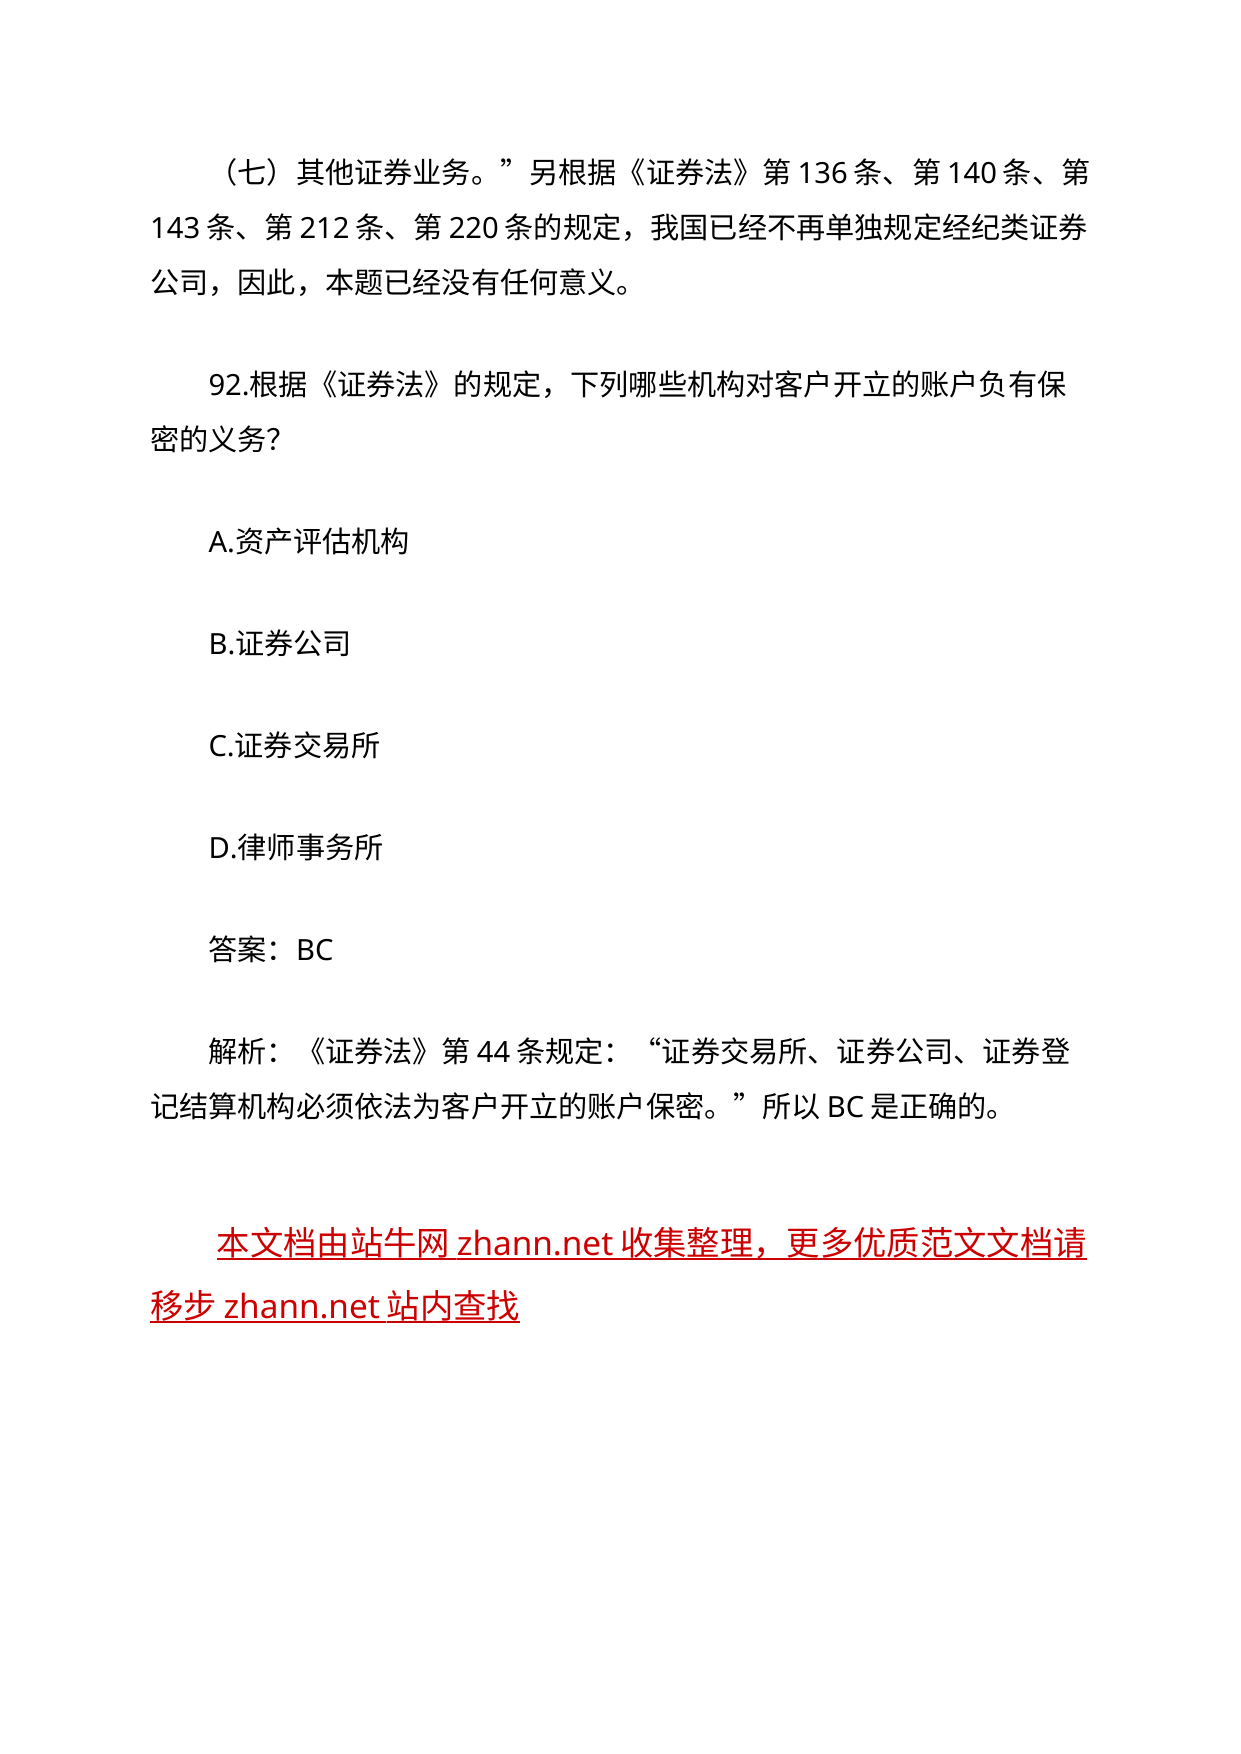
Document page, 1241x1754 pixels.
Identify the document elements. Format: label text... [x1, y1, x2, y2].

text B.证券公司 [150, 621, 1090, 663]
text （七）其他证券业务。”另根据《证券法》第136条、第140条、第143条、第212条、第220条的规定，我国已经不再单独规定经纪类证券公司，因此，本题已经没有任何意义。 [150, 150, 1090, 302]
text 解析：《证券法》第44条规定：“证券交易所、证券公司、证券登记结算机构必须依法为客户开立的账户保密。”所以BC是正确的。 [150, 1028, 1090, 1126]
text D.律师事务所 [150, 824, 1090, 867]
text A.资产评估机构 [150, 518, 1090, 561]
text C.证券交易所 [150, 722, 1090, 765]
text 92.根据《证券法》的规定，下列哪些机构对客户开立的账户负有保密的义务？ [150, 362, 1090, 459]
text 答案：BC [150, 926, 1090, 969]
text 本文档由站牛网zhann.net收集整理，更多优质范文文档请移步zhann.net站内查找 [150, 1217, 1090, 1328]
